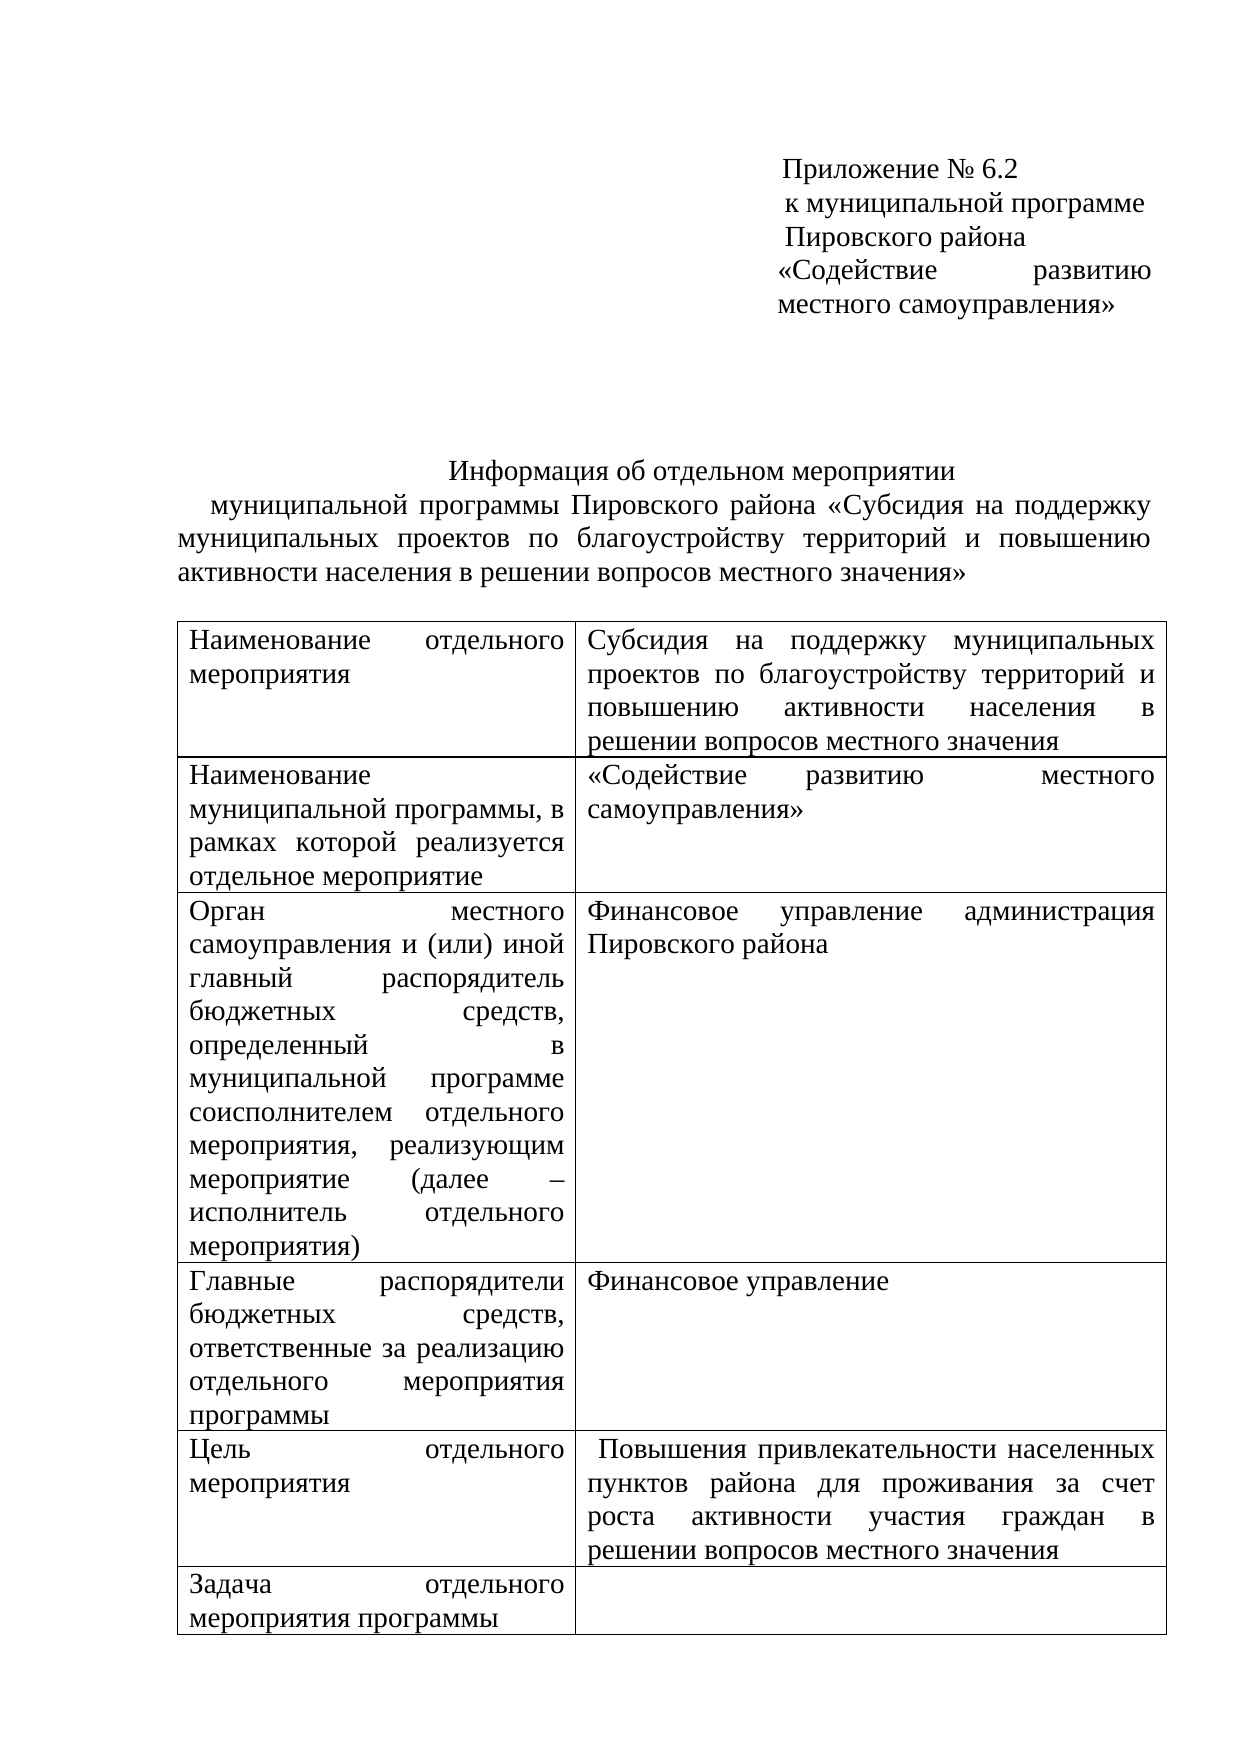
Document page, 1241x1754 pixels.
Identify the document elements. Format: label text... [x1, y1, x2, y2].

table_cell Цель отдельного мероприятия [178, 1431, 575, 1566]
table_cell Наименование муниципальной программы, в рамках которой реализуется отдельное мероприятие [178, 758, 575, 892]
table_cell [576, 1567, 1166, 1634]
table_header Наименование отдельного мероприятия [178, 622, 575, 756]
table_cell «Содействие развитию местного самоуправления» [576, 758, 1166, 892]
table_cell Орган местного самоуправления и (или) иной главный распорядитель бюджетных средств, определенный в муниципальной программе соисполнителем отдельного мероприятия, реализующим мероприятие (далее – исполнитель отдельного мероприятия) [178, 893, 575, 1262]
table_cell Повышения привлекательности населенных пунктов района для проживания за счет роста активности участия граждан в решении вопросов местного значения [576, 1431, 1166, 1566]
text муниципальной программы Пировского района «Субсидия на поддержку муниципальных проектов по благоустройству территорий и повышению активности населения в решении вопросов местного значения» [177, 487, 1152, 588]
text к муниципальной программе [777, 185, 1152, 219]
table_cell Задача отдельного мероприятия программы [178, 1567, 575, 1634]
text Пировского района [777, 219, 1152, 252]
table_header Субсидия на поддержку муниципальных проектов по благоустройству территорий и повышению активности населения в решении вопросов местного значения [576, 622, 1166, 756]
text Приложение № 6.2 [723, 152, 1152, 185]
table_cell Главные распорядители бюджетных средств, ответственные за реализацию отдельного мероприятия программы [178, 1263, 575, 1430]
text «Содействие развитию местного самоуправления» [777, 252, 1152, 319]
table_cell Финансовое управление администрация Пировского района [576, 893, 1166, 1262]
table_cell Финансовое управление [576, 1263, 1166, 1430]
text Информация об отдельном мероприятии [177, 453, 1152, 487]
